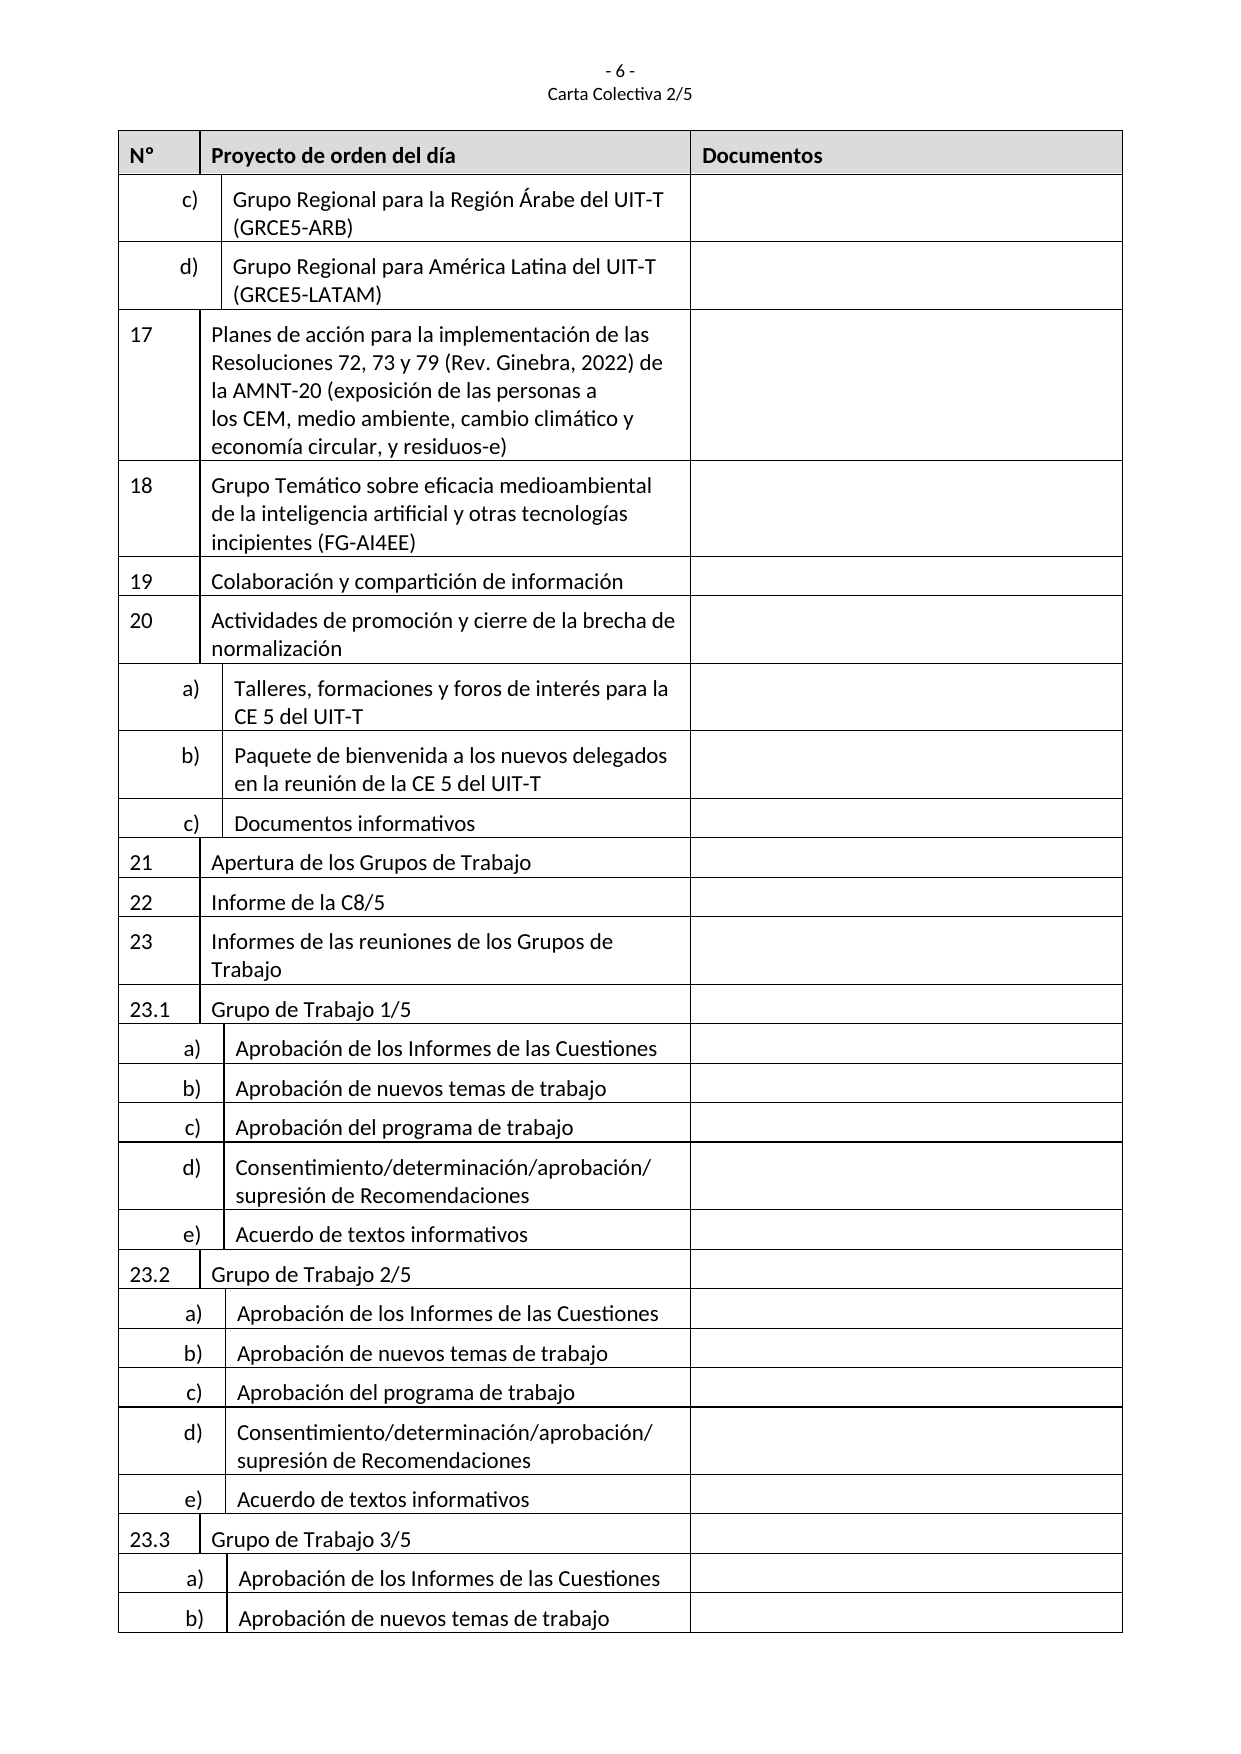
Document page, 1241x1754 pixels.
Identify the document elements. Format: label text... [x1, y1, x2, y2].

table_header Proyecto de orden del día [201, 131, 690, 173]
table_cell a) [119, 1024, 223, 1062]
table_cell [691, 1143, 1122, 1209]
table_cell 18 [119, 461, 199, 556]
table_cell c) [119, 799, 222, 837]
table_cell [691, 1514, 1122, 1553]
table_cell 23.2 [119, 1250, 199, 1288]
table_header Documentos [691, 131, 1122, 173]
table_cell b) [119, 1329, 225, 1367]
table_cell c) [119, 1103, 223, 1141]
table_cell Aprobación de nuevos temas de trabajo [228, 1593, 690, 1632]
table_cell [691, 1210, 1122, 1248]
table_cell [691, 917, 1122, 983]
table_cell Acuerdo de textos informativos [226, 1475, 690, 1513]
table_cell a) [119, 1289, 225, 1327]
table_cell Paquete de bienvenida a los nuevos delegados en la reunión de la CE 5 del UIT-T [223, 731, 690, 798]
table_cell Grupo Regional para América Latina del UIT-T (GRCE5-LATAM) [222, 242, 690, 308]
table_cell [691, 1250, 1122, 1288]
table_cell Grupo Temático sobre eficacia medioambiental de la inteligencia artificial y otras tecnologías incipientes (FG-AI4EE) [201, 461, 690, 556]
table_cell [691, 461, 1122, 556]
table_cell [691, 557, 1122, 595]
table_cell Colaboración y compartición de información [201, 557, 690, 595]
table_cell Talleres, formaciones y foros de interés para la CE 5 del UIT-T [223, 664, 690, 730]
table_cell Consentimiento/determinación/aprobación/supresión de Recomendaciones [225, 1143, 690, 1209]
table_cell [691, 1103, 1122, 1141]
table_cell [691, 799, 1122, 837]
table_cell 23 [119, 917, 199, 983]
table_cell Actividades de promoción y cierre de la brecha de normalización [201, 596, 690, 663]
table_header Nº [119, 131, 199, 173]
table_cell Grupo de Trabajo 2/5 [201, 1250, 690, 1288]
table_cell [691, 596, 1122, 663]
table_cell [691, 1475, 1122, 1513]
table_cell [691, 242, 1122, 308]
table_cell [226, 1408, 690, 1474]
table_cell Aprobación de nuevos temas de trabajo [225, 1064, 690, 1102]
table_cell c) [119, 1368, 225, 1406]
table_cell d) [119, 1143, 223, 1209]
table_cell e) [119, 1210, 223, 1248]
table_cell [691, 175, 1122, 241]
table_cell b) [119, 1064, 223, 1102]
table_cell Aprobación del programa de trabajo [226, 1368, 690, 1406]
table_cell Aprobación del programa de trabajo [225, 1103, 690, 1141]
table_cell Documentos informativos [223, 799, 690, 837]
table_cell [691, 985, 1122, 1023]
table_cell 19 [119, 557, 199, 595]
table_cell Aprobación de nuevos temas de trabajo [226, 1329, 690, 1367]
table_cell Grupo de Trabajo 1/5 [201, 985, 690, 1023]
table_cell d) [119, 1408, 225, 1474]
table_cell [691, 1593, 1122, 1632]
table_cell [691, 838, 1122, 877]
table_cell Informes de las reuniones de los Grupos de Trabajo [201, 917, 690, 983]
table_cell a) [119, 1554, 226, 1592]
table_cell 21 [119, 838, 199, 877]
table_cell 20 [119, 596, 199, 663]
table_cell b) [119, 731, 222, 798]
table_cell b) [119, 1593, 226, 1632]
table_cell c) [119, 175, 221, 241]
table_cell [691, 878, 1122, 916]
table_cell 23.1 [119, 985, 199, 1023]
table_cell Aprobación de los Informes de las Cuestiones [226, 1289, 690, 1327]
table_cell a) [119, 664, 222, 730]
table_cell 22 [119, 878, 199, 916]
table_cell Grupo de Trabajo 3/5 [201, 1514, 690, 1553]
table_cell Apertura de los Grupos de Trabajo [201, 838, 690, 877]
table_cell [691, 1408, 1122, 1474]
table_cell Informe de la C8/5 [201, 878, 690, 916]
table_cell [691, 1024, 1122, 1062]
table_cell [691, 664, 1122, 730]
table_cell [691, 1329, 1122, 1367]
table_cell [691, 1289, 1122, 1327]
table_cell Grupo Regional para la Región Árabe del UIT-T (GRCE5-ARB) [222, 175, 690, 241]
table_cell [691, 731, 1122, 798]
table_cell Aprobación de los Informes de las Cuestiones [225, 1024, 690, 1062]
table_cell Aprobación de los Informes de las Cuestiones [228, 1554, 690, 1592]
table_cell [691, 1064, 1122, 1102]
table_cell [691, 310, 1122, 460]
table_cell [691, 1368, 1122, 1406]
table_cell d) [119, 242, 221, 308]
table_cell Acuerdo de textos informativos [225, 1210, 690, 1248]
table_cell 17 [119, 310, 199, 460]
table_cell [691, 1554, 1122, 1592]
table_cell 23.3 [119, 1514, 199, 1553]
table_cell e) [119, 1475, 225, 1513]
table_cell Planes de acción para la implementación de las Resoluciones 72, 73 y 79 (Rev. Ginebra, 2022) de la AMNT-20 (exposición de las personas a los CEM, medio ambiente, cambio climático y economía circular, y residuos-e) [201, 310, 690, 460]
